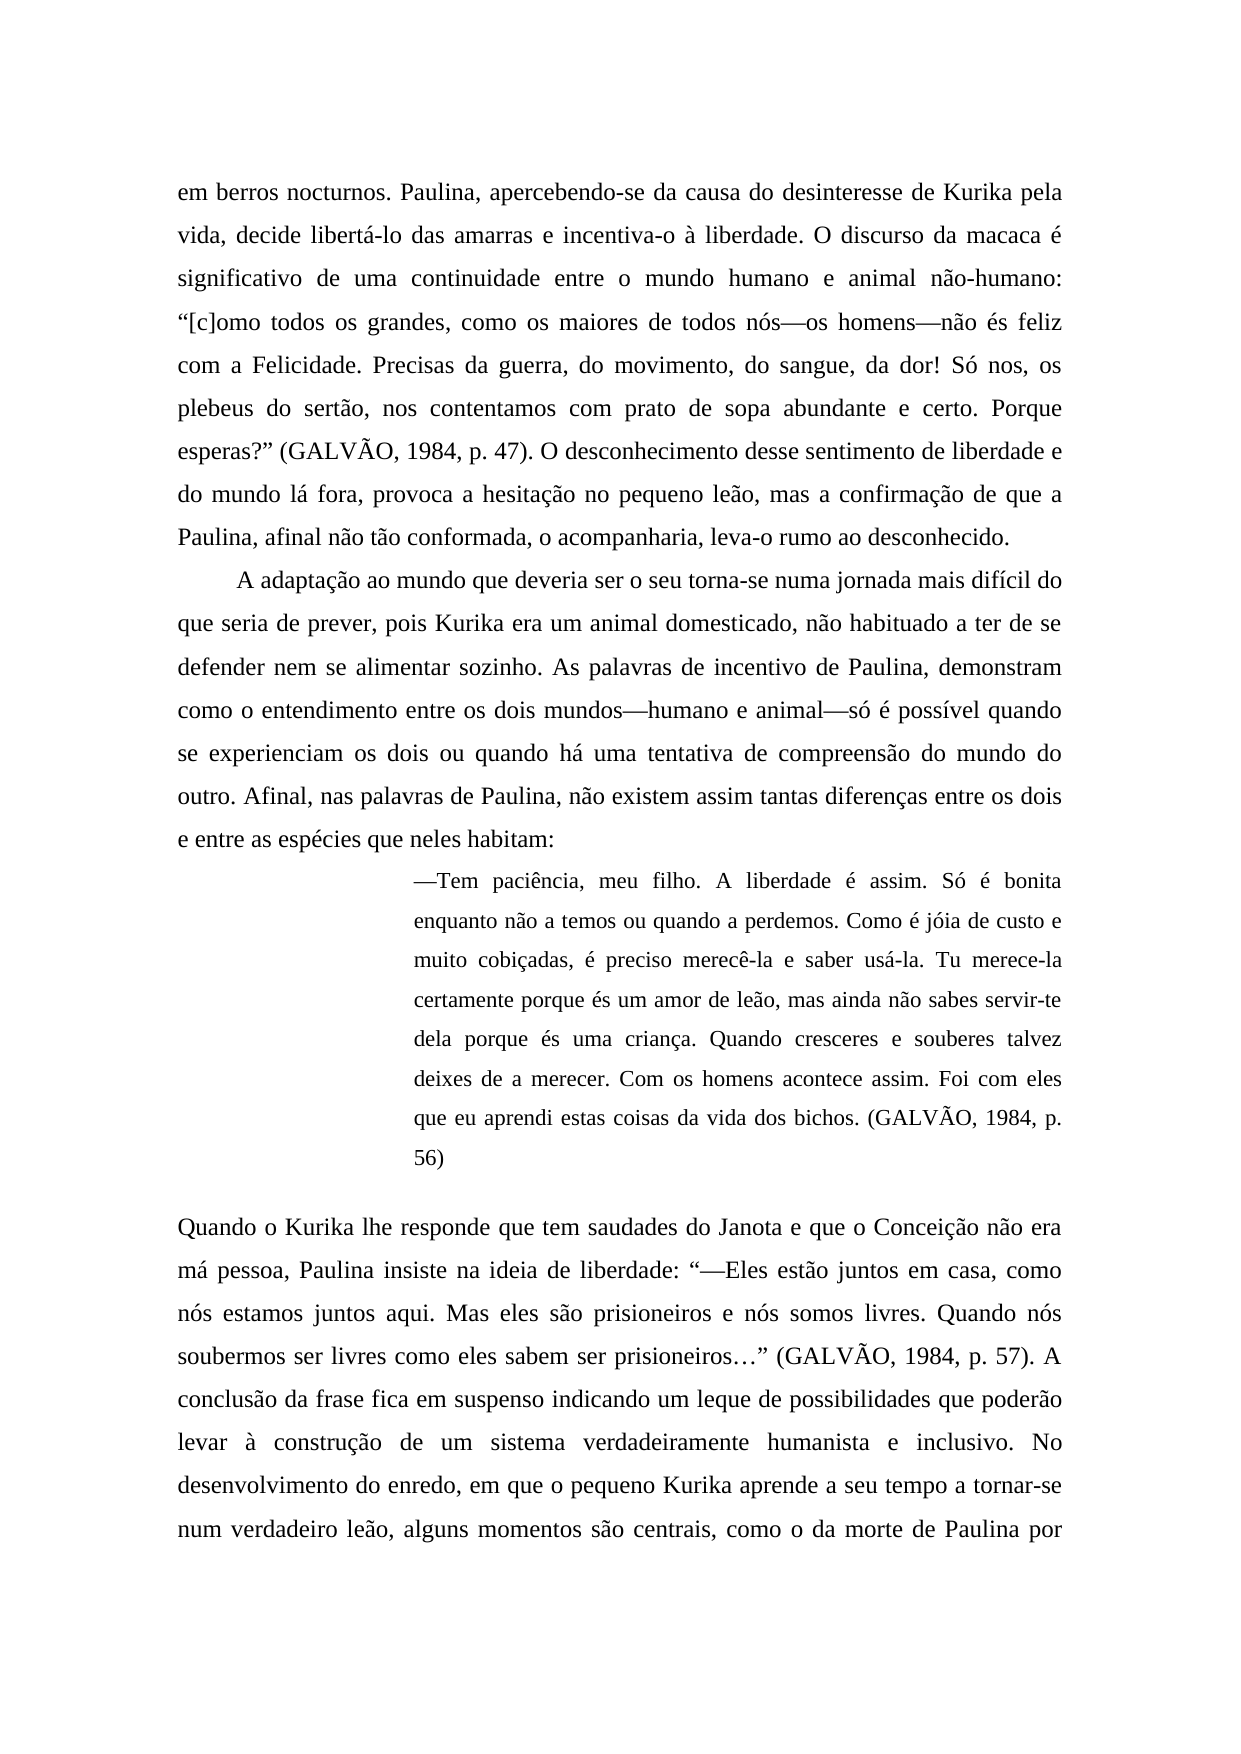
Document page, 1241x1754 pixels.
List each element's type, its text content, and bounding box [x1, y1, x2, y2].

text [177, 1212, 1063, 1542]
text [177, 177, 1063, 551]
text A adaptação ao mundo que deveria ser o seu torna-se numa jornada mais difícil do que seria de prever, pois Kurika era um animal domesticado, não habituado a ter de se defender nem se alimentar sozinho. As palavras de incentivo de Paulina, demonstram como o entendimento entre os dois mundos—humano e animal—só é possível quando se experienciam os dois ou quando há uma tentativa de compreensão do mundo do outro. Afinal, nas palavras de Paulina, não existem assim tantas diferenças entre os dois e entre as espécies que neles habitam: [177, 565, 1063, 853]
text —Tem paciência, meu filho. A liberdade é assim. Só é bonita enquanto não a temos ou quando a perdemos. Como é jóia de custo e muito cobiçadas, é preciso merecê-la e saber usá-la. Tu merece-la certamente porque és um amor de leão, mas ainda não sabes servir-te dela porque és uma criança. Quando cresceres e souberes talvez deixes de a merecer. Com os homens acontece assim. Foi com eles que eu aprendi estas coisas da vida dos bichos. (GALVÃO, 1984, p. 56) [413, 867, 1063, 1170]
